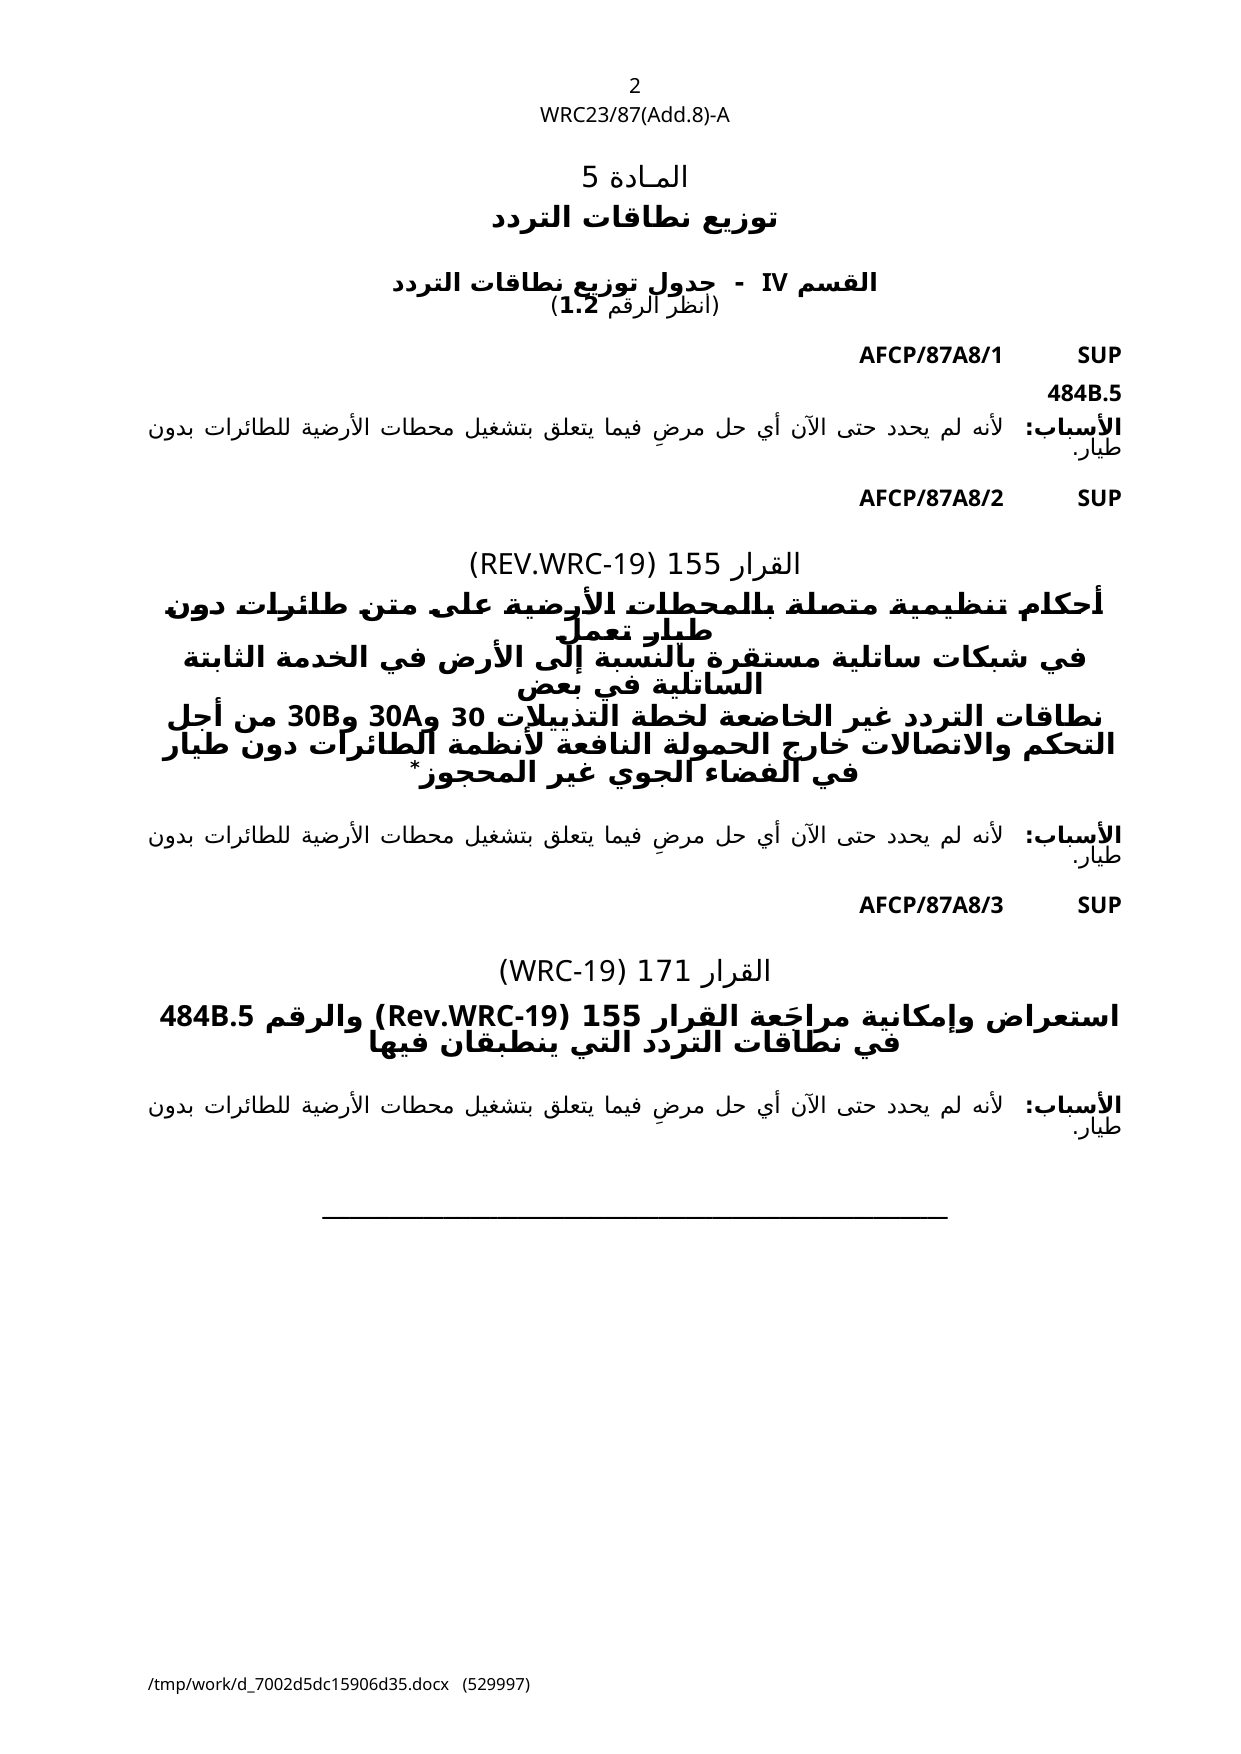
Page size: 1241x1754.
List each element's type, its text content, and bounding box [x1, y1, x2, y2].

text القرار 171 (WRC-19) [148, 956, 1122, 988]
text ـــــــــــــــــــــــــــــــــــــــــــــــــــــــــــــــــــــــــــــــــــــــــــــ [148, 1202, 1122, 1223]
title توزيع نطاقات التردد [148, 206, 1122, 233]
text 484B.5 [148, 381, 1122, 406]
text الأسباب: لأنه لم يحدد حتى الآن أي حل مرضِ فيما يتعلق بتشغيل محطات الأرضية للطائرات بدون طيار. [148, 1097, 1122, 1139]
text المـادة 5 [148, 166, 1122, 193]
text القسم IV - جدول توزيع نطاقات التردد (انظر الرقم 1.2) [148, 270, 1122, 319]
text SUP AFCP/87A8/2#1613 [148, 486, 1122, 511]
title استعراض وإمكانية مراجَعة القرار 155 (Rev.WRC-19) والرقم 484B.5 في نطاقات التردد التي ينطبقان فيها [148, 1001, 1122, 1059]
text SUP AFCP/87A8/3#1614 [148, 894, 1122, 919]
title أحكام تنظيمية متصلة بالمحطات الأرضية على متن طائرات دون طيار تعمل في شبكات ساتلية مستقرة بالنسبة إلى الأرض في الخدمة الثابتة الساتلية في بعض نطاقات التردد غير الخاضعة لخطة التذييلات 30 و30A و30B من أجل التحكم والاتصالات خارج الحمولة النافعة لأنظمة الطائرات دون طيار في الفضاء الجوي غير المحجوز* [148, 593, 1122, 789]
text الأسباب: لأنه لم يحدد حتى الآن أي حل مرضِ فيما يتعلق بتشغيل محطات الأرضية للطائرات بدون طيار. [148, 419, 1122, 461]
text SUP AFCP/87A8/1#1612 [148, 344, 1122, 369]
text الأسباب: لأنه لم يحدد حتى الآن أي حل مرضِ فيما يتعلق بتشغيل محطات الأرضية للطائرات بدون طيار. [148, 826, 1122, 869]
text القرار 155 (REV.WRC-19) [148, 549, 1122, 580]
